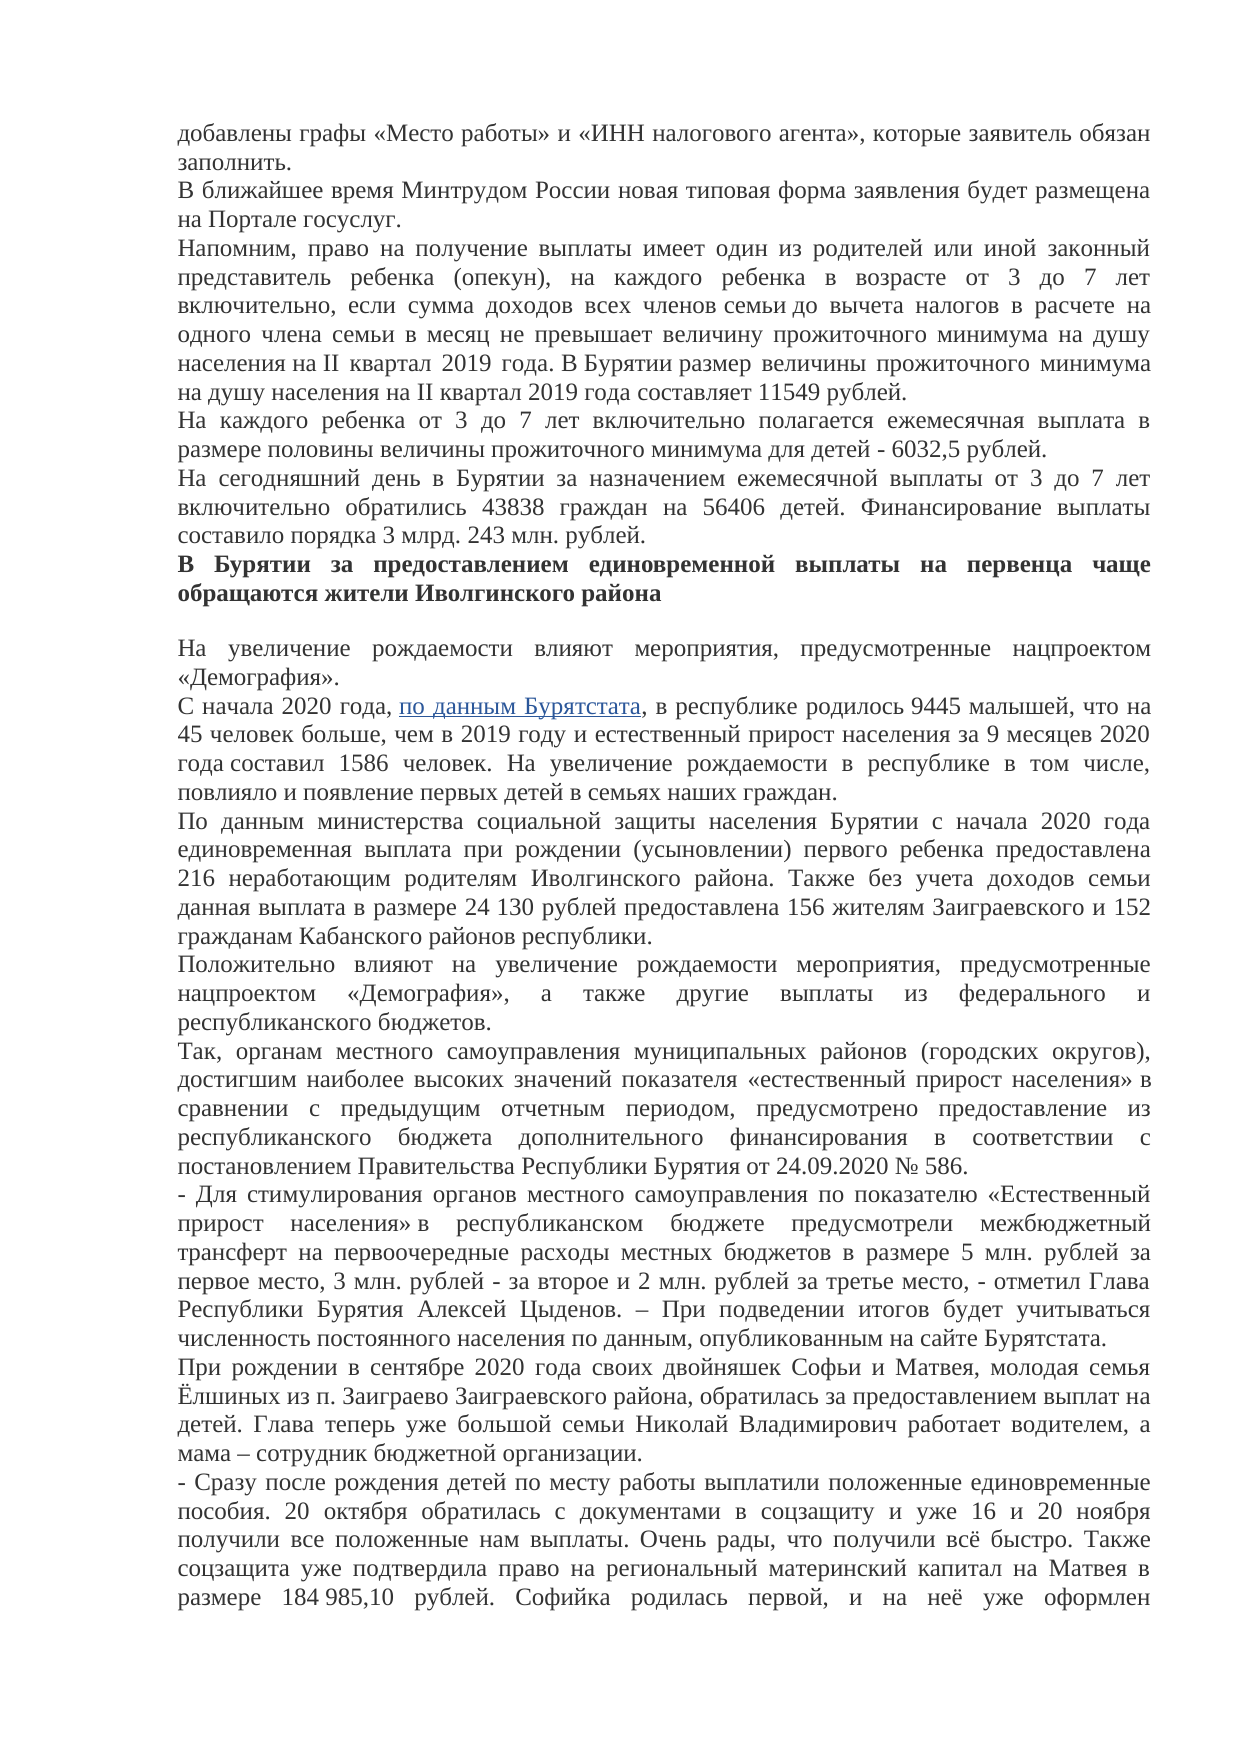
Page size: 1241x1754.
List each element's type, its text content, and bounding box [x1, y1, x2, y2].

subtitle В Бурятии за предоставлением единовременной выплаты на первенца чаще обращаются жители Иволгинского района [177, 549, 1152, 607]
text На увеличение рождаемости влияют мероприятия, предусмотренные нацпроектом «Демография». [177, 633, 1152, 691]
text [177, 118, 1152, 176]
text На каждого ребенка от 3 до 7 лет включительно полагается ежемесячная выплата в размере половины величины прожиточного минимума для детей - 6032,5 рублей. [177, 406, 1152, 463]
text - Для стимулирования органов местного самоуправления по показателю «Естественный прирост населения» в республиканском бюджете предусмотрели межбюджетный трансферт на первоочередные расходы местных бюджетов в размере 5 млн. рублей за первое место, 3 млн. рублей - за второе и 2 млн. рублей за третье место, - отметил Глава Республики Бурятия Алексей Цыденов. – При подведении итогов будет учитываться численность постоянного населения по данным, опубликованным на сайте Бурятстата. [177, 1179, 1152, 1352]
text Так, органам местного самоуправления муниципальных районов (городских округов), достигшим наиболее высоких значений показателя «естественный прирост населения» в сравнении с предыдущим отчетным периодом, предусмотрено предоставление из республиканского бюджета дополнительного финансирования в соответствии с постановлением Правительства Республики Бурятия от 24.09.2020 № 586. [177, 1036, 1152, 1179]
text С начала 2020 года, по данным Бурятстата, в республике родилось 9445 малышей, что на 45 человек больше, чем в 2019 году и естественный прирост населения за 9 месяцев 2020 года составил 1586 человек. На увеличение рождаемости в республике в том числе, повлияло и появление первых детей в семьях наших граждан. [177, 691, 1152, 806]
text Положительно влияют на увеличение рождаемости мероприятия, предусмотренные нацпроектом «Демография», а также другие выплаты из федерального и республиканского бюджетов. [177, 949, 1152, 1036]
text Напомним, право на получение выплаты имеет один из родителей или иной законный представитель ребенка (опекун), на каждого ребенка в возрасте от 3 до 7 лет включительно, если сумма доходов всех членов семьи до вычета налогов в расчете на одного члена семьи в месяц не превышает величину прожиточного минимума на душу населения на II квартал 2019 года. В Бурятии размер величины прожиточного минимума на душу населения на II квартал 2019 года составляет 11549 рублей. [177, 233, 1152, 406]
text В ближайшее время Минтрудом России новая типовая форма заявления будет размещена на Портале госуслуг. [177, 176, 1152, 233]
text При рождении в сентябре 2020 года своих двойняшек Софьи и Матвея, молодая семья Ёлшиных из п. Заиграево Заиграевского района, обратилась за предоставлением выплат на детей. Глава теперь уже большой семьи Николай Владимирович работает водителем, а мама – сотрудник бюджетной организации. [177, 1352, 1152, 1467]
text По данным министерства социальной защиты населения Бурятии с начала 2020 года единовременная выплата при рождении (усыновлении) первого ребенка предоставлена 216 неработающим родителям Иволгинского района. Также без учета доходов семьи данная выплата в размере 24 130 рублей предоставлена 156 жителям Заиграевского и 152 гражданам Кабанского районов республики. [177, 806, 1152, 949]
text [177, 1467, 1152, 1611]
text На сегодняшний день в Бурятии за назначением ежемесячной выплаты от 3 до 7 лет включительно обратились 43838 граждан на 56406 детей. Финансирование выплаты составило порядка 3 млрд. 243 млн. рублей. [177, 463, 1152, 549]
